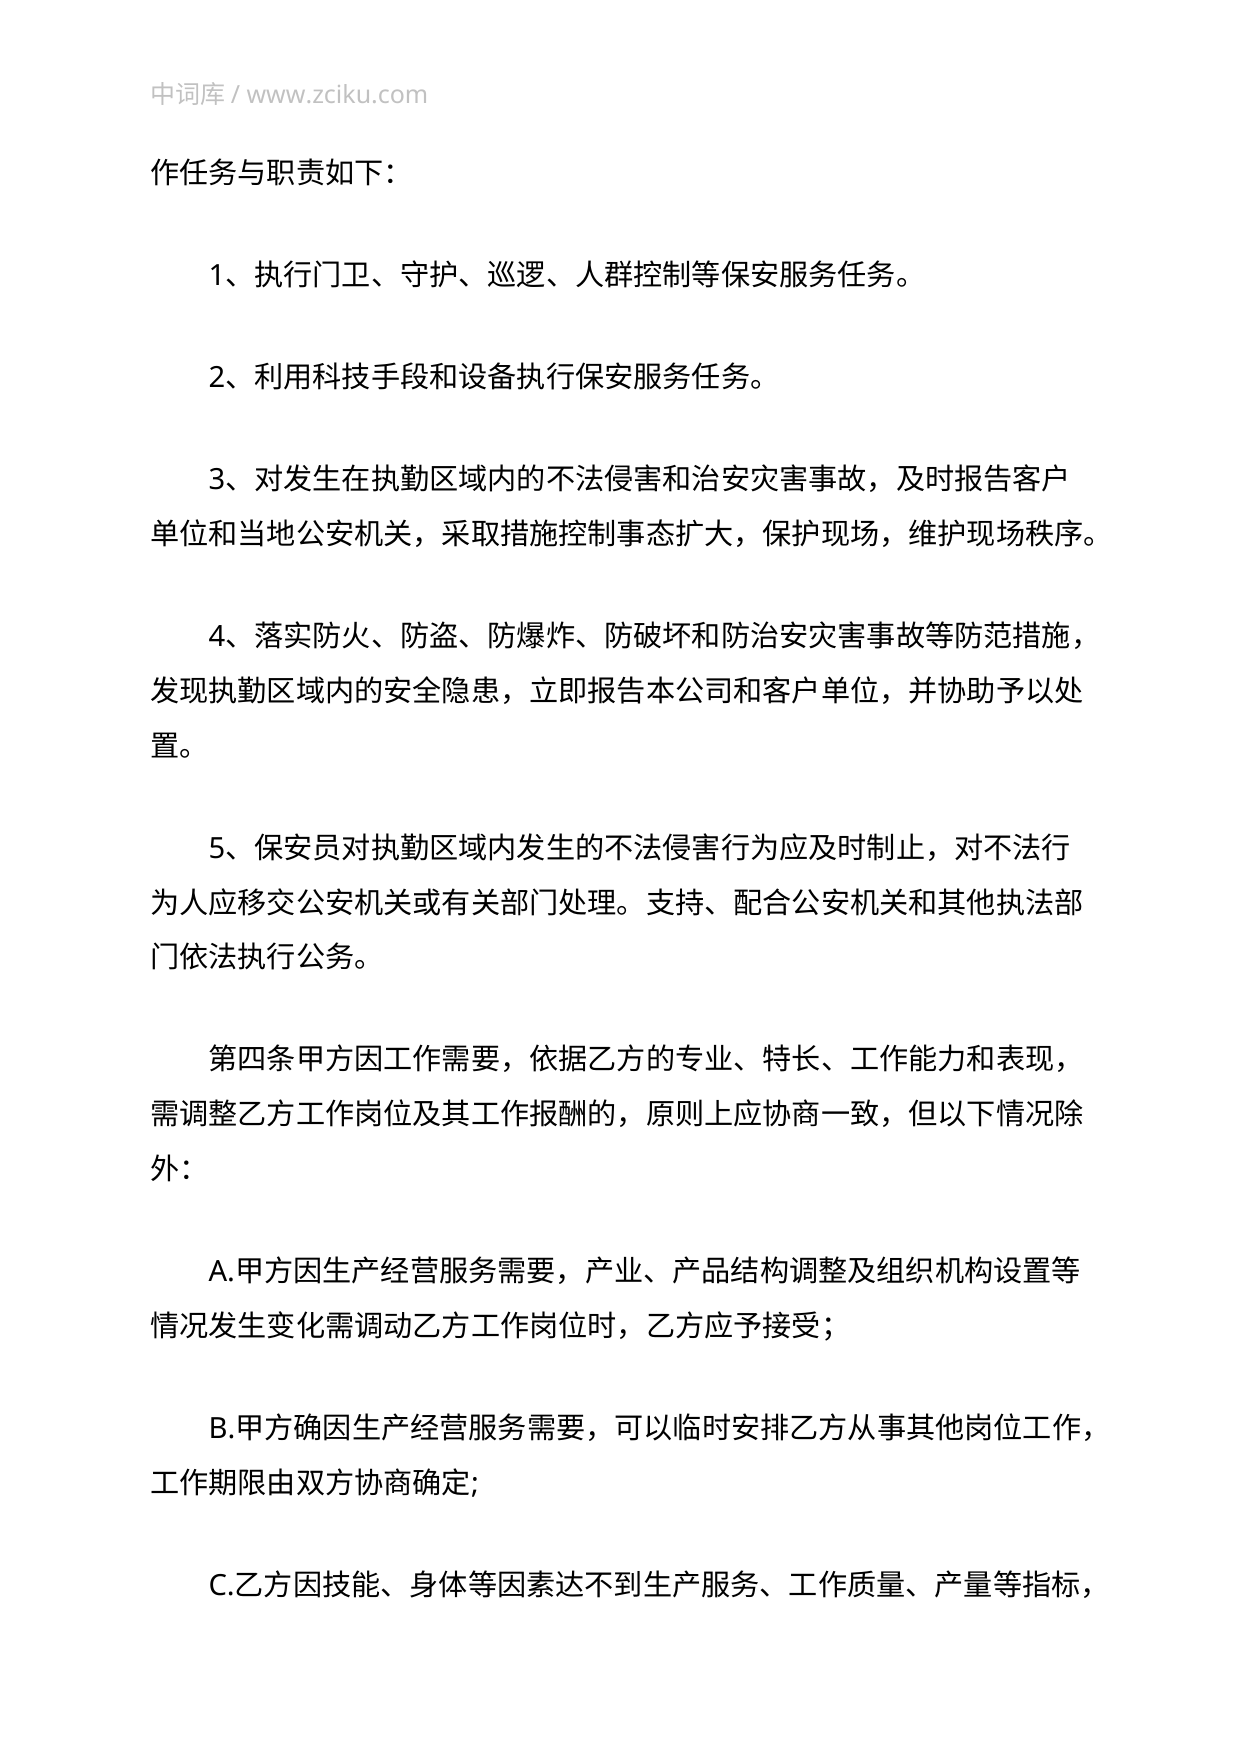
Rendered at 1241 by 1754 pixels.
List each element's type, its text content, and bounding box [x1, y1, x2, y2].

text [150, 1561, 1090, 1603]
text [150, 150, 1090, 192]
text B.甲方确因生产经营服务需要，可以临时安排乙方从事其他岗位工作，工作期限由双方协商确定; [150, 1404, 1090, 1502]
text 2、利用科技手段和设备执行保安服务任务。 [150, 354, 1090, 396]
text 5、保安员对执勤区域内发生的不法侵害行为应及时制止，对不法行为人应移交公安机关或有关部门处理。支持、配合公安机关和其他执法部门依法执行公务。 [150, 824, 1090, 976]
text A.甲方因生产经营服务需要，产业、产品结构调整及组织机构设置等情况发生变化需调动乙方工作岗位时，乙方应予接受； [150, 1247, 1090, 1345]
text 4、落实防火、防盗、防爆炸、防破坏和防治安灾害事故等防范措施，发现执勤区域内的安全隐患，立即报告本公司和客户单位，并协助予以处置。 [150, 612, 1090, 765]
text 第四条甲方因工作需要，依据乙方的专业、特长、工作能力和表现，需调整乙方工作岗位及其工作报酬的，原则上应协商一致，但以下情况除外： [150, 1036, 1090, 1188]
text 1、执行门卫、守护、巡逻、人群控制等保安服务任务。 [150, 252, 1090, 294]
text 3、对发生在执勤区域内的不法侵害和治安灾害事故，及时报告客户单位和当地公安机关，采取措施控制事态扩大，保护现场，维护现场秩序。 [150, 456, 1090, 553]
